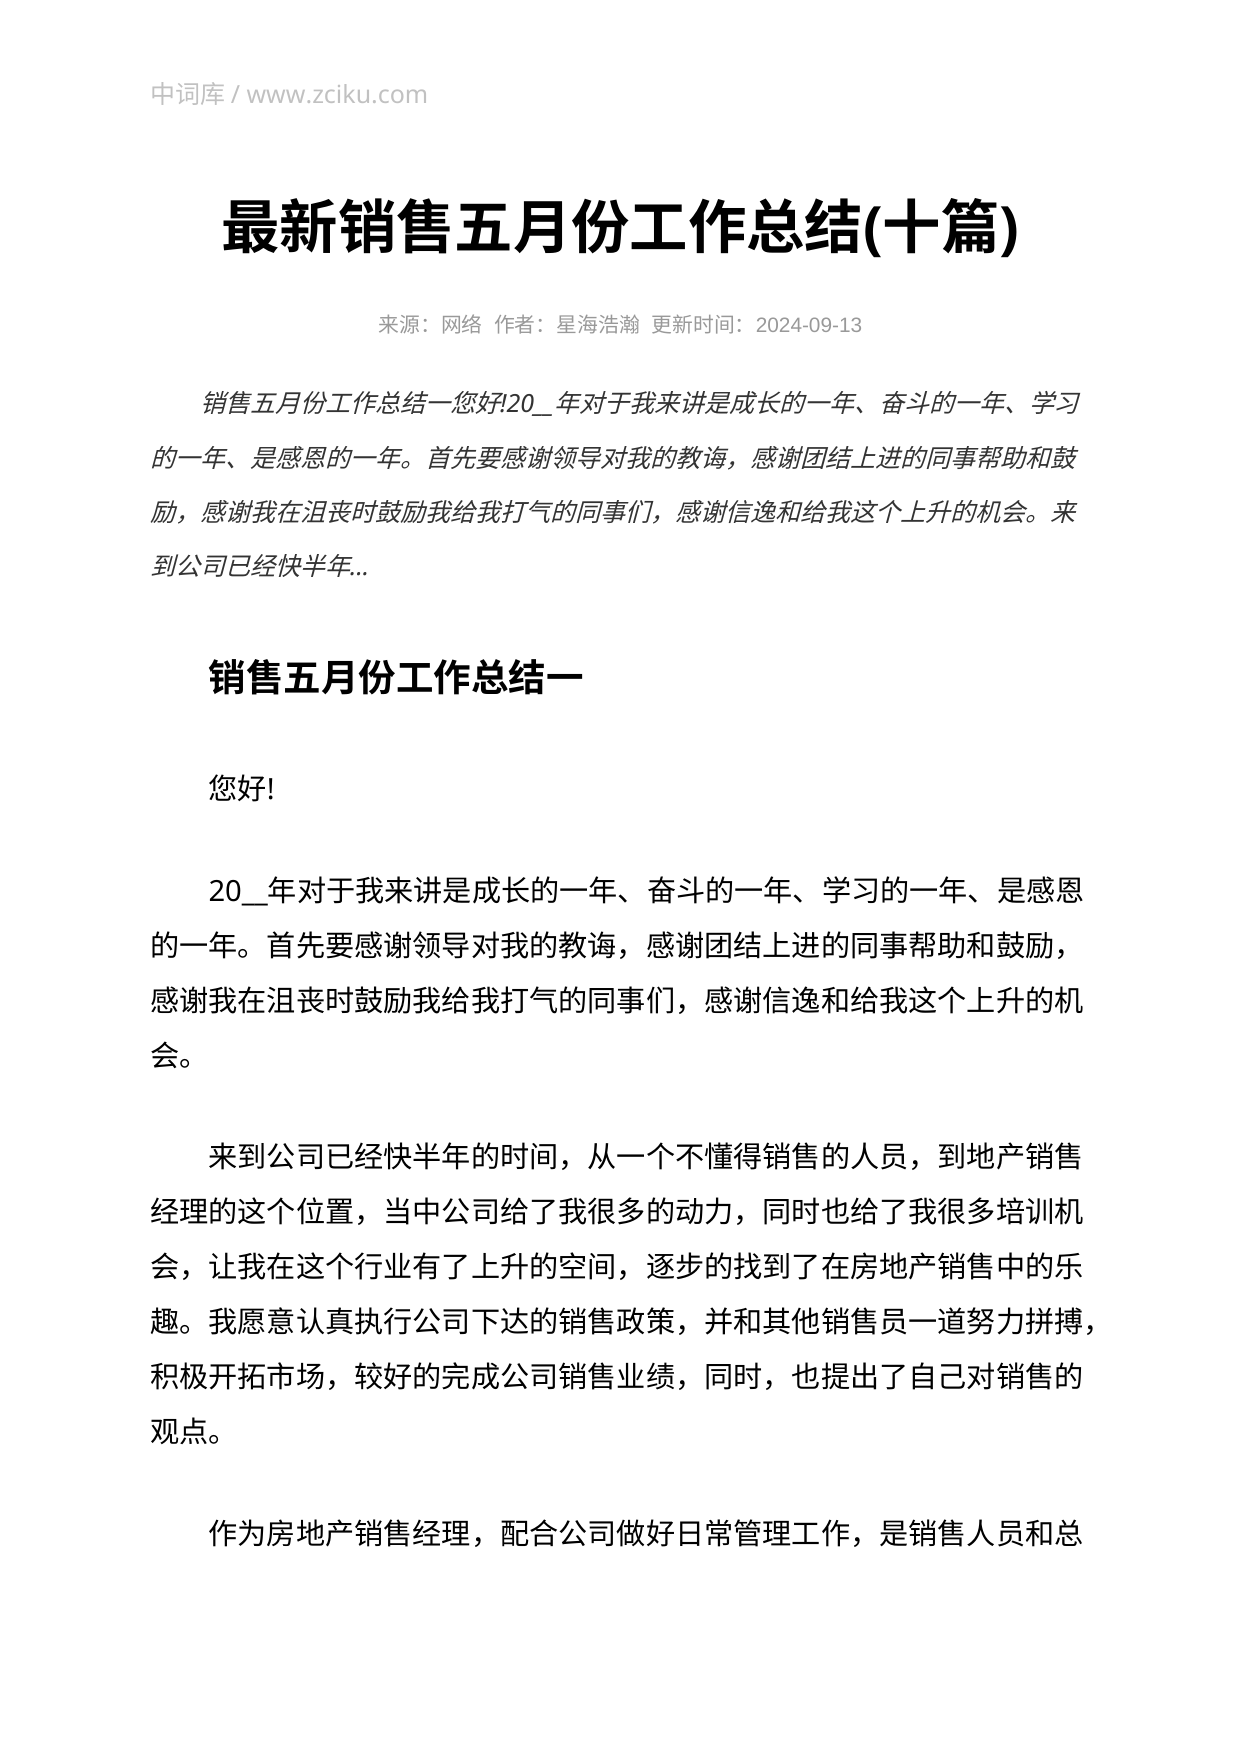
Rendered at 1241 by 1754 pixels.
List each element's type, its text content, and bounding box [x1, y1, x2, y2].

text 您好! [150, 766, 1090, 808]
text 20__年对于我来讲是成长的一年、奋斗的一年、学习的一年、是感恩的一年。首先要感谢领导对我的教诲，感谢团结上进的同事帮助和鼓励，感谢我在沮丧时鼓励我给我打气的同事们，感谢信逸和给我这个上升的机会。 [150, 867, 1090, 1074]
text 销售五月份工作总结一 [150, 648, 1090, 702]
subtitle 最新销售五月份工作总结(十篇) [150, 181, 1090, 266]
text 销售五月份工作总结一您好!20__年对于我来讲是成长的一年、奋斗的一年、学习的一年、是感恩的一年。首先要感谢领导对我的教诲，感谢团结上进的同事帮助和鼓励，感谢我在沮丧时鼓励我给我打气的同事们，感谢信逸和给我这个上升的机会。来到公司已经快半年... [150, 384, 1090, 583]
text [150, 1510, 1090, 1553]
text 来源：网络 作者：星海浩瀚 更新时间：2024-09-13 [150, 313, 1090, 337]
text 来到公司已经快半年的时间，从一个不懂得销售的人员，到地产销售经理的这个位置，当中公司给了我很多的动力，同时也给了我很多培训机会，让我在这个行业有了上升的空间，逐步的找到了在房地产销售中的乐趣。我愿意认真执行公司下达的销售政策，并和其他销售员一道努力拼搏，积极开拓市场，较好的完成公司销售业绩，同时，也提出了自己对销售的观点。 [150, 1134, 1090, 1451]
